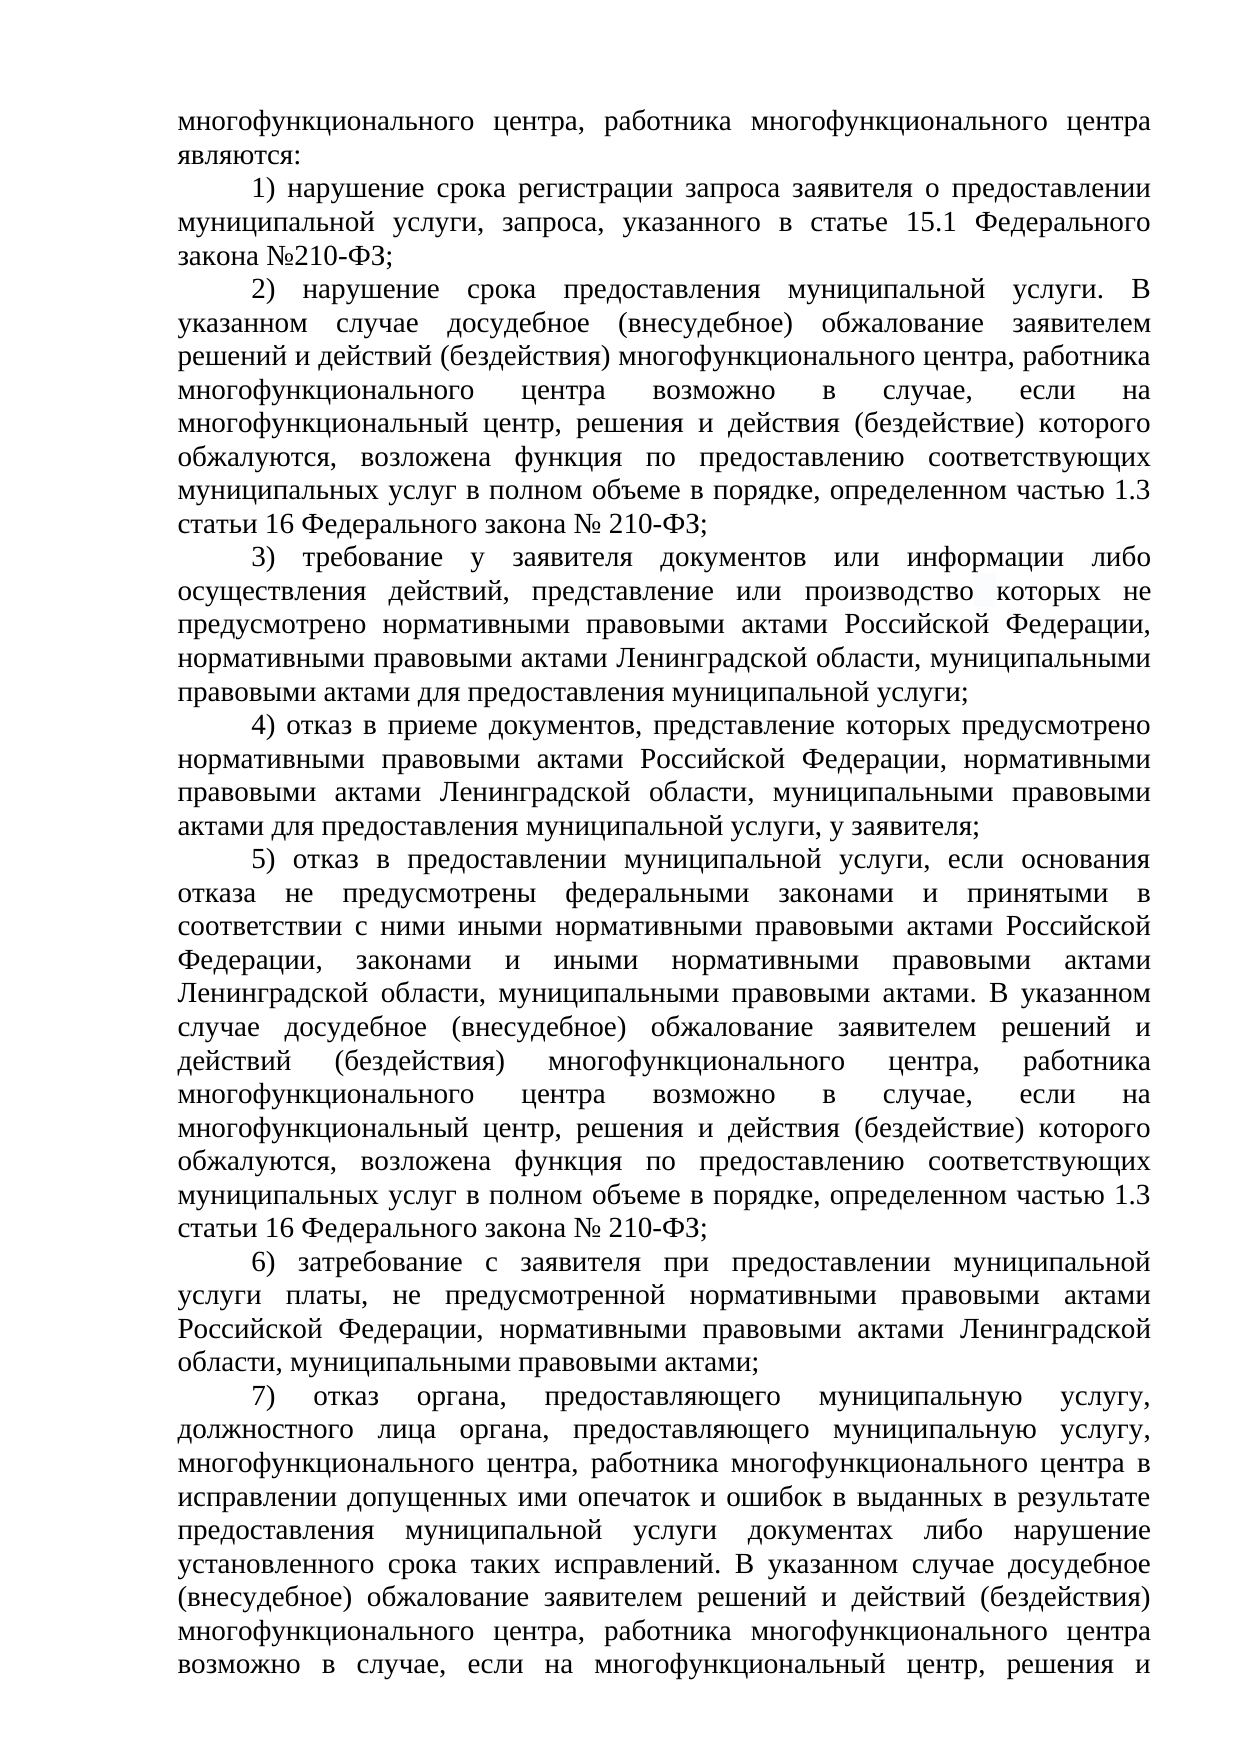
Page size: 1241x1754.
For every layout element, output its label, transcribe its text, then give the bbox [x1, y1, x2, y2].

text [177, 103, 1152, 171]
text 4) отказ в приеме документов, представление которых предусмотрено нормативными правовыми актами Российской Федерации, нормативными правовыми актами Ленинградской области, муниципальными правовыми актами для предоставления муниципальной услуги, у заявителя; [177, 707, 1152, 841]
text 5) отказ в предоставлении муниципальной услуги, если основания отказа не предусмотрены федеральными законами и принятыми в соответствии с ними иными нормативными правовыми актами Российской Федерации, законами и иными нормативными правовыми актами Ленинградской области, муниципальными правовыми актами. В указанном случае досудебное (внесудебное) обжалование заявителем решений и действий (бездействия) многофункционального центра, работника многофункционального центра возможно в случае, если на многофункциональный центр, решения и действия (бездействие) которого обжалуются, возложена функция по предоставлению соответствующих муниципальных услуг в полном объеме в порядке, определенном частью 1.3 статьи 16 Федерального закона № 210-ФЗ; [177, 841, 1152, 1244]
text 3) требование у заявителя документов или информации либо осуществления действий, представление или производство которых не предусмотрено нормативными правовыми актами Российской Федерации, нормативными правовыми актами Ленинградской области, муниципальными правовыми актами для предоставления муниципальной услуги; [177, 539, 1152, 707]
text 6) затребование с заявителя при предоставлении муниципальной услуги платы, не предусмотренной нормативными правовыми актами Российской Федерации, нормативными правовыми актами Ленинградской области, муниципальными правовыми актами; [177, 1244, 1152, 1378]
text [177, 1378, 1152, 1680]
text 2) нарушение срока предоставления муниципальной услуги. В указанном случае досудебное (внесудебное) обжалование заявителем решений и действий (бездействия) многофункционального центра, работника многофункционального центра возможно в случае, если на многофункциональный центр, решения и действия (бездействие) которого обжалуются, возложена функция по предоставлению соответствующих муниципальных услуг в полном объеме в порядке, определенном частью 1.3 статьи 16 Федерального закона № 210-ФЗ; [177, 271, 1152, 539]
text 1) нарушение срока регистрации запроса заявителя о предоставлении муниципальной услуги, запроса, указанного в статье 15.1 Федерального закона №210-ФЗ; [177, 171, 1152, 271]
